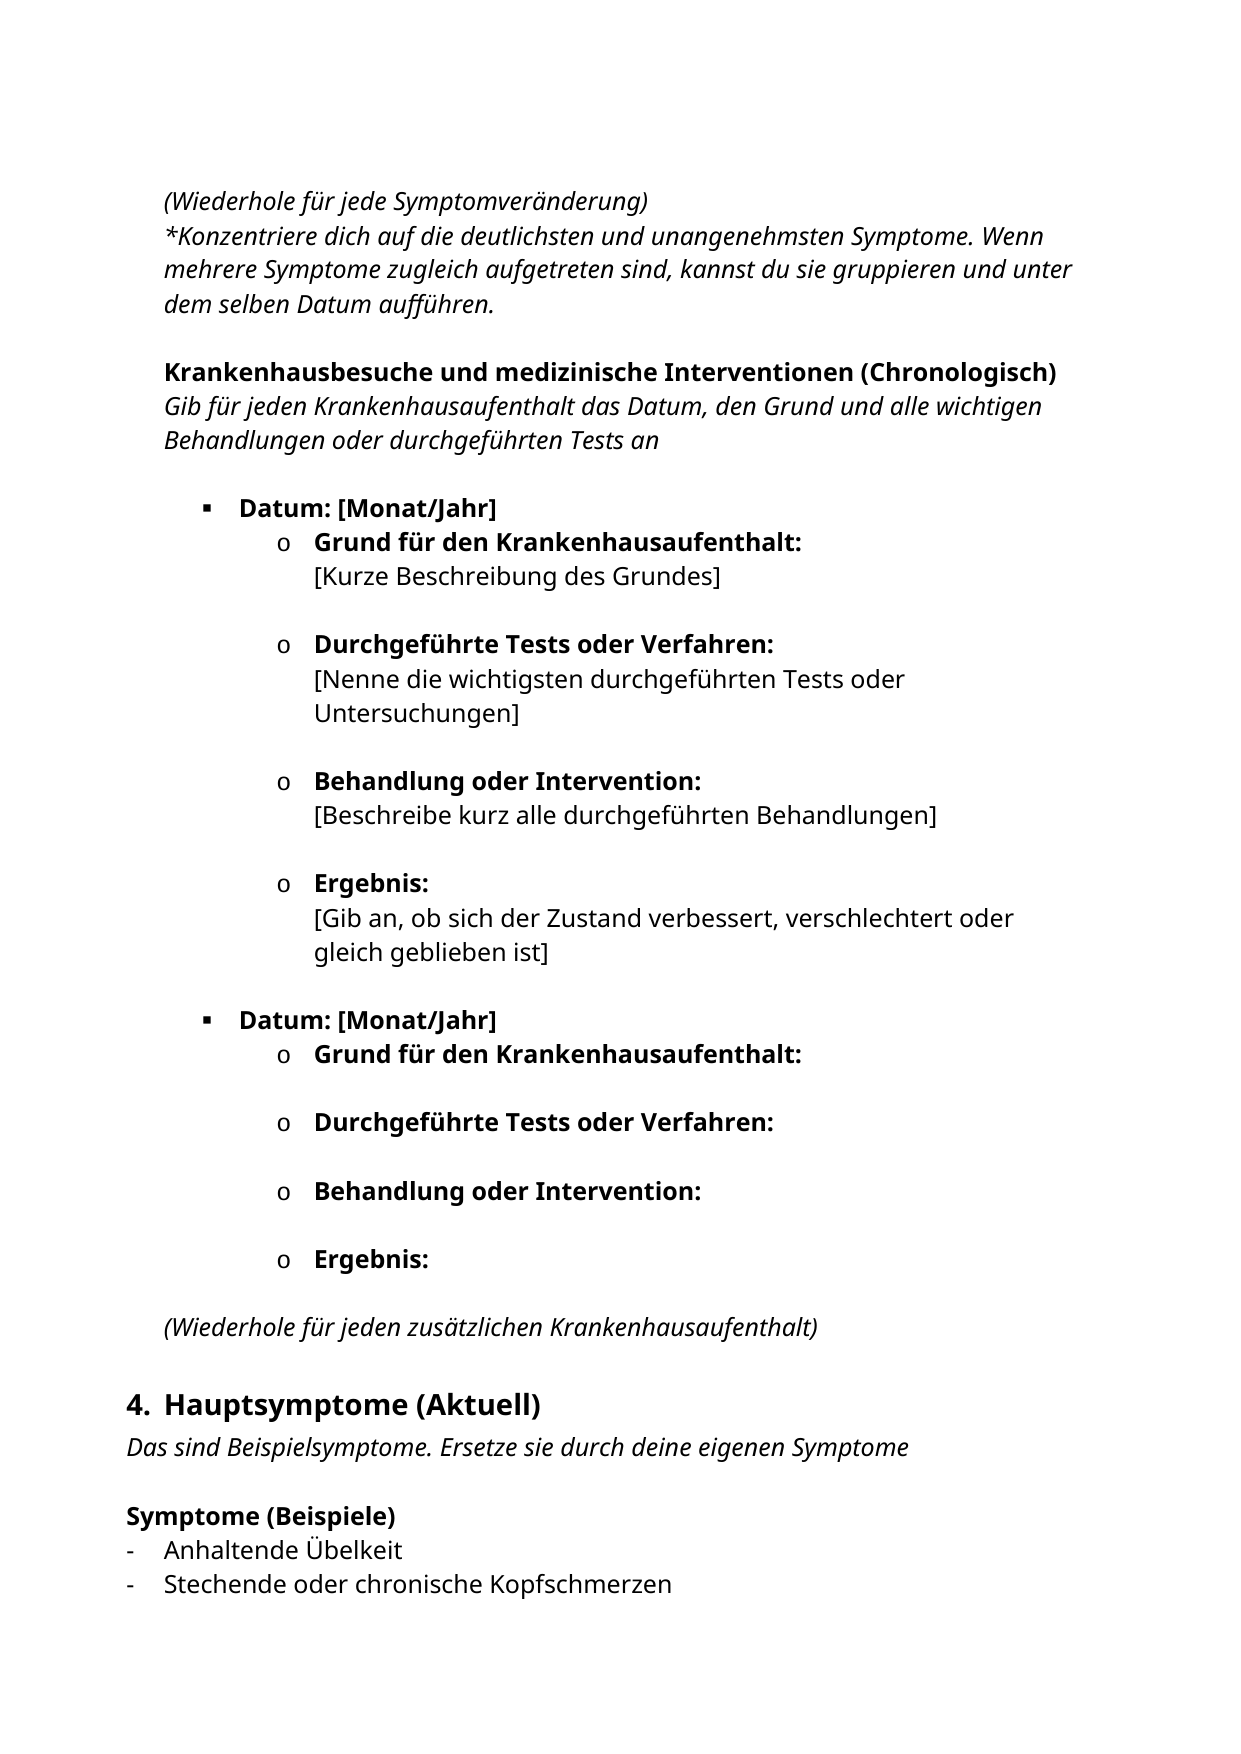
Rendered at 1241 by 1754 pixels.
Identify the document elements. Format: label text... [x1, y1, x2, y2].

text Das sind Beispielsymptome. Ersetze sie durch deine eigenen Symptome [88, 1430, 1090, 1464]
list Ergebnis: [276, 866, 1090, 900]
list Behandlung oder Intervention: [276, 763, 1090, 798]
text [Gib an, ob sich der Zustand verbessert, verschlechtert oder gleich geblieben ist] [313, 900, 1090, 968]
list Ergebnis: [276, 1241, 1090, 1276]
list Grund für den Krankenhausaufenthalt: [276, 1036, 1090, 1071]
list Datum: [Monat/Jahr] [201, 491, 1090, 525]
list Behandlung oder Intervention: [276, 1173, 1090, 1207]
text *Konzentriere dich auf die deutlichsten und unangenehmsten Symptome. Wenn mehrere Symptome zugleich aufgetreten sind, kannst du sie gruppieren und unter dem selben Datum aufführen. [163, 218, 1090, 320]
list Hauptsymptome (Aktuell) [126, 1384, 1090, 1424]
text [Beschreibe kurz alle durchgeführten Behandlungen] [313, 798, 1090, 832]
list Grund für den Krankenhausaufenthalt: [276, 525, 1090, 559]
list Stechende oder chronische Kopfschmerzen [126, 1566, 1090, 1600]
list Anhaltende Übelkeit [126, 1532, 1090, 1566]
text Krankenhausbesuche und medizinische Interventionen (Chronologisch) [163, 354, 1090, 388]
text (Wiederhole für jede Symptomveränderung) [163, 184, 1090, 218]
list Datum: [Monat/Jahr] [201, 1002, 1090, 1036]
text Gib für jeden Krankenhausaufenthalt das Datum, den Grund und alle wichtigen Behandlungen oder durchgeführten Tests an [163, 388, 1090, 457]
text Symptome (Beispiele) [88, 1498, 1090, 1532]
text [Nenne die wichtigsten durchgeführten Tests oder Untersuchungen] [313, 661, 1090, 729]
text [Kurze Beschreibung des Grundes] [313, 559, 1090, 593]
text (Wiederhole für jeden zusätzlichen Krankenhausaufenthalt) [88, 1310, 1090, 1344]
list Durchgeführte Tests oder Verfahren: [276, 1105, 1090, 1139]
list Durchgeführte Tests oder Verfahren: [276, 627, 1090, 661]
